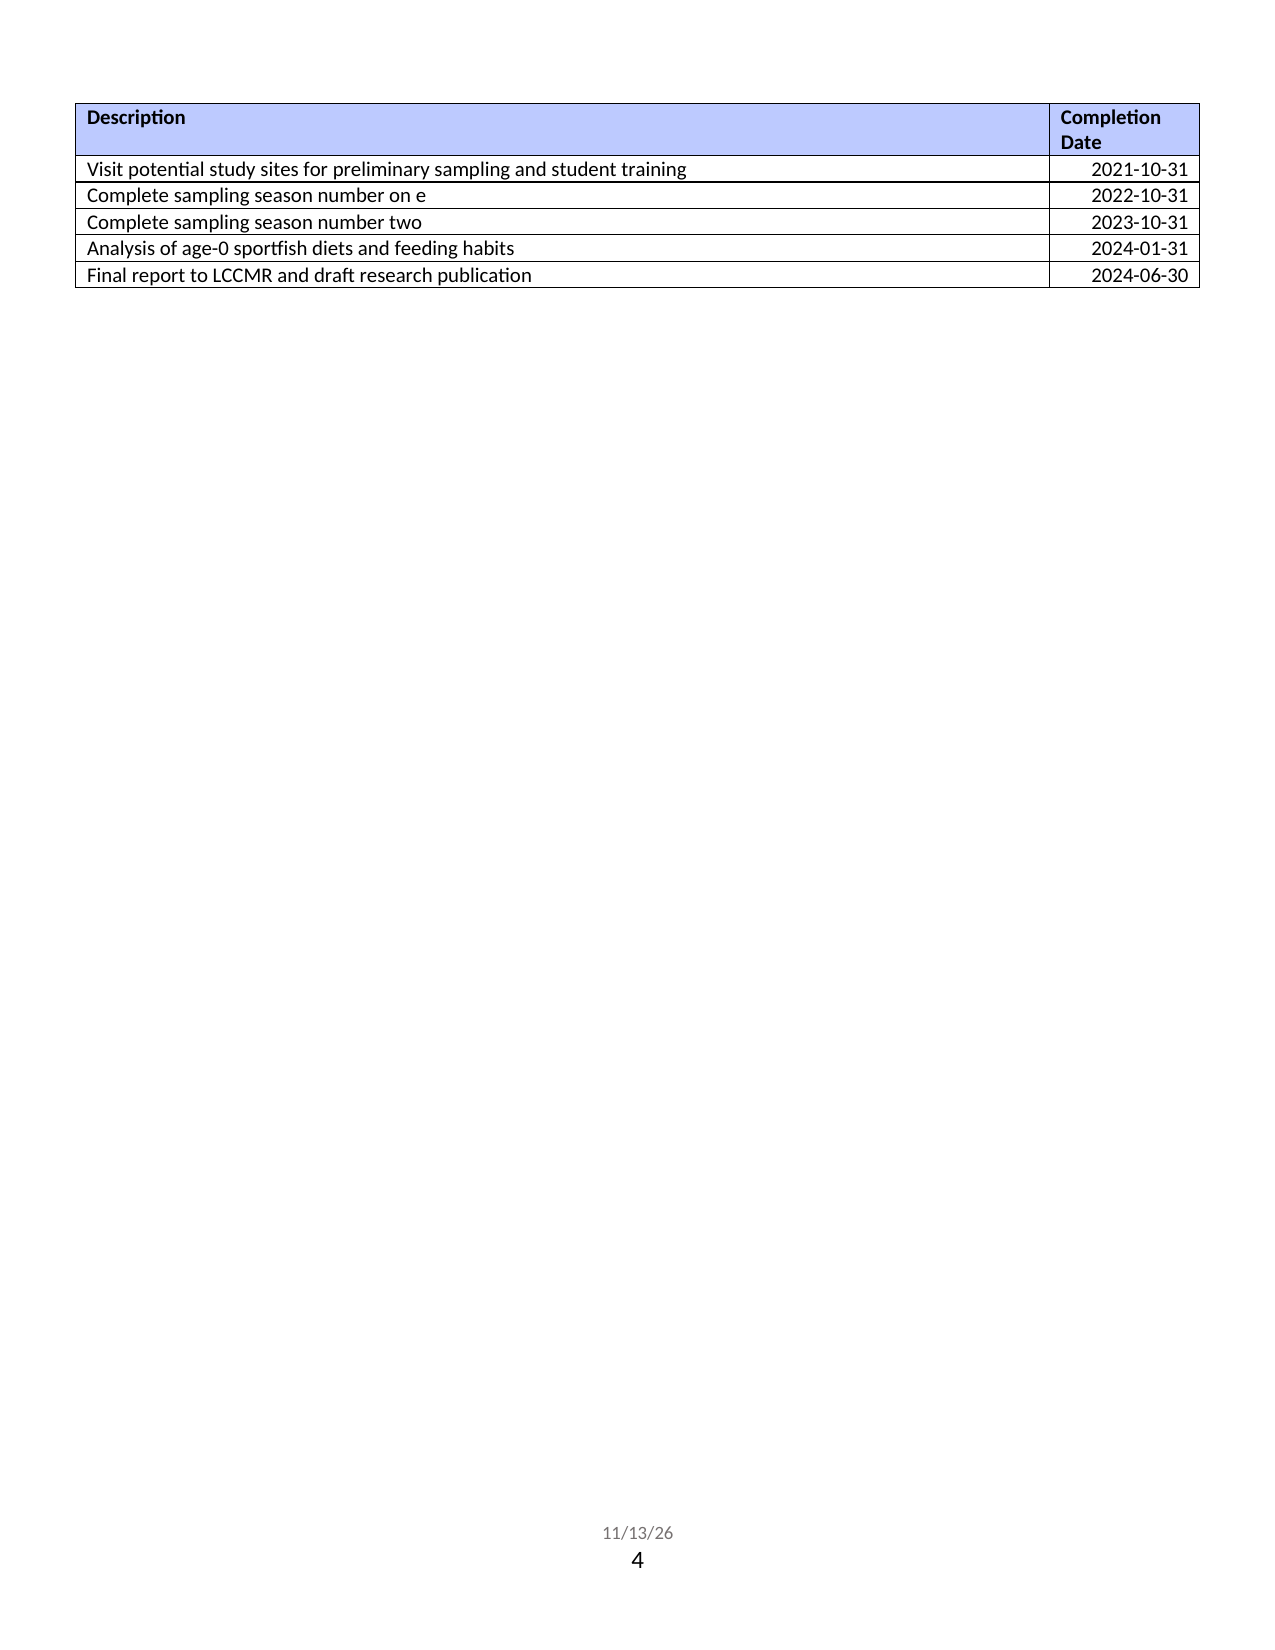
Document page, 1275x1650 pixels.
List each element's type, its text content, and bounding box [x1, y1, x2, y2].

table_cell 2024-06-30 [1050, 262, 1199, 287]
table_cell 2023-10-31 [1050, 209, 1199, 234]
table_cell 2021-10-31 [1050, 156, 1199, 181]
table_header Description [76, 104, 1049, 155]
table_cell Visit potential study sites for preliminary sampling and student training [76, 156, 1049, 181]
table_cell Complete sampling season number two [76, 209, 1049, 234]
table_cell Complete sampling season number on e [76, 183, 1049, 208]
table_cell 2022-10-31 [1050, 183, 1199, 208]
table_cell Final report to LCCMR and draft research publication [76, 262, 1049, 287]
table_cell Analysis of age-0 sportfish diets and feeding habits [76, 235, 1049, 261]
table_cell 2024-01-31 [1050, 235, 1199, 261]
table_header Completion Date [1050, 104, 1199, 155]
